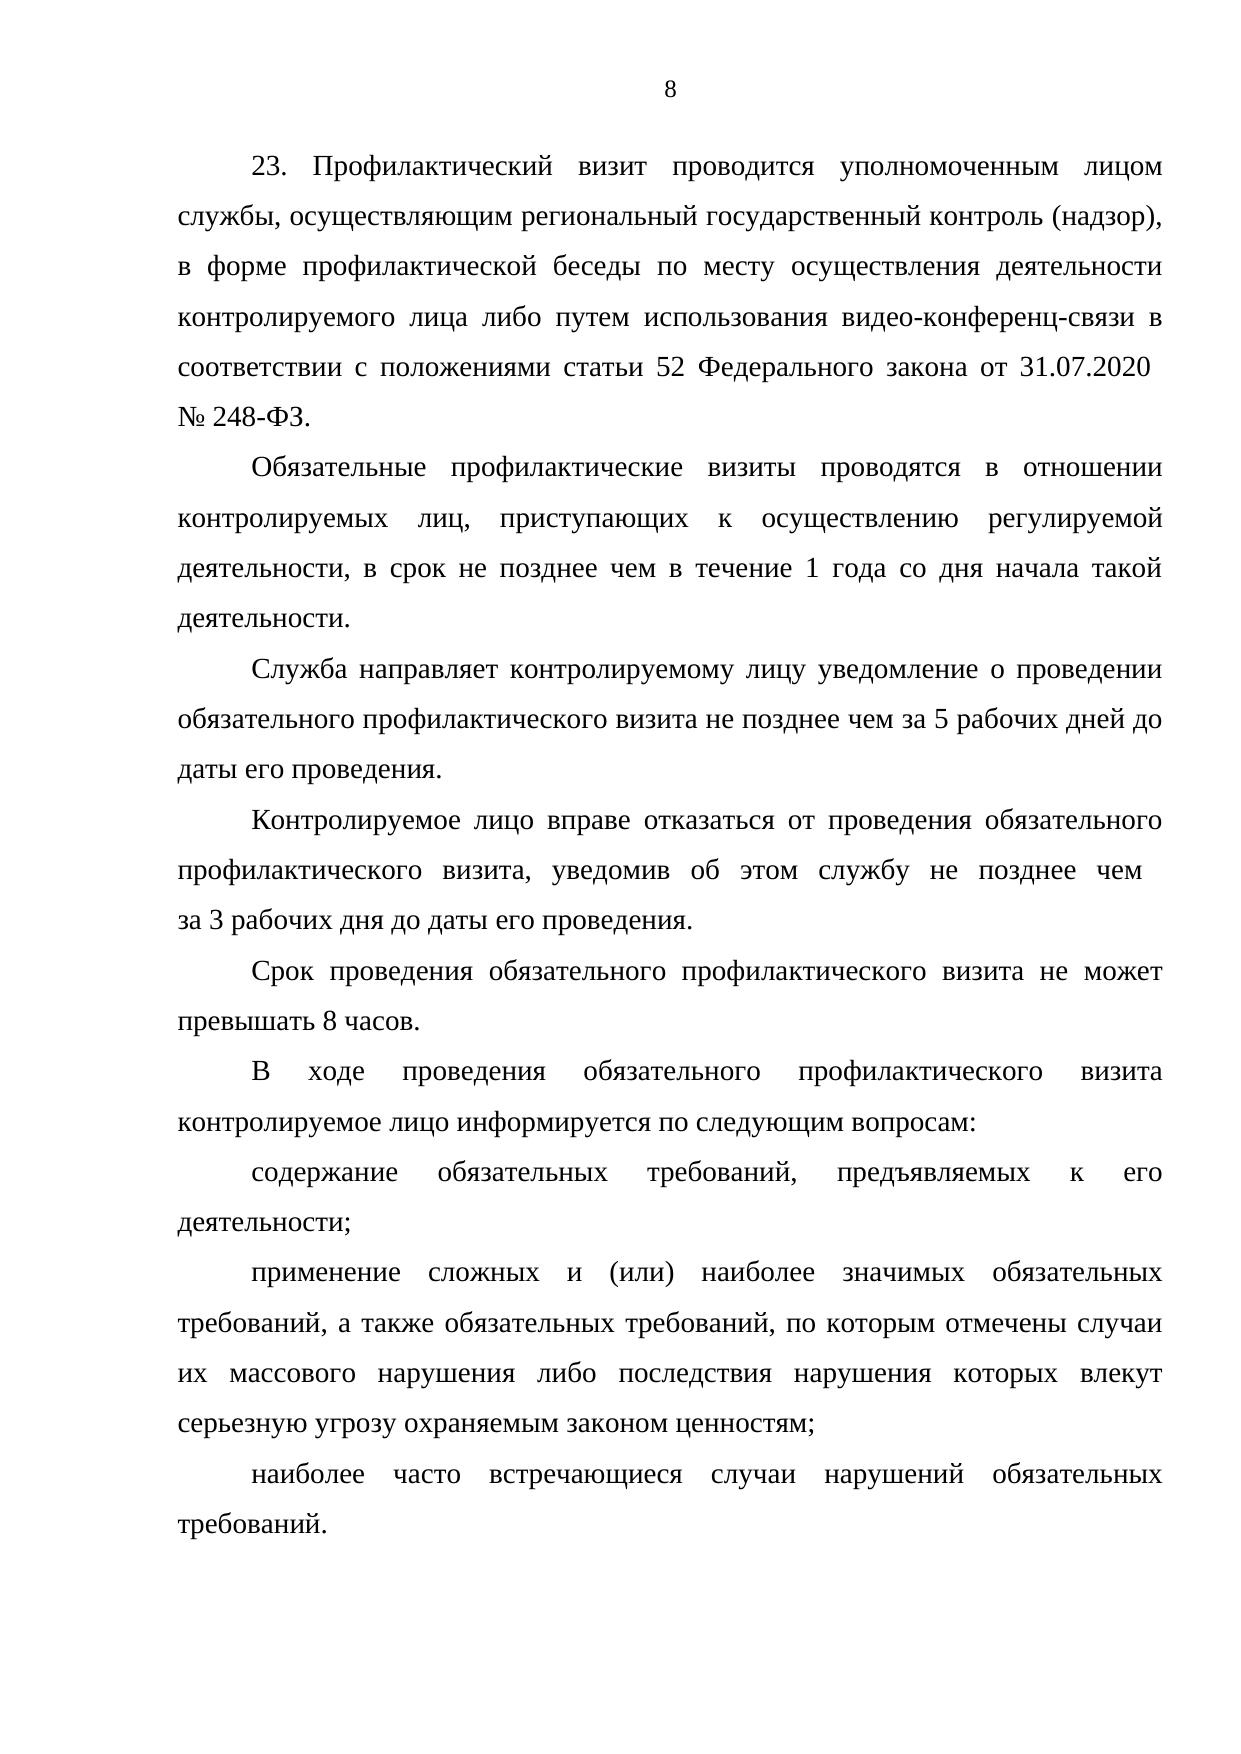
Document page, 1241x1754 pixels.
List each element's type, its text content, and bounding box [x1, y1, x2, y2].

text содержание обязательных требований, предъявляемых к его деятельности; [177, 1154, 1163, 1238]
text Служба направляет контролируемому лицу уведомление о проведении обязательного профилактического визита не позднее чем за 5 рабочих дней до даты его проведения. [177, 651, 1163, 785]
text Контролируемое лицо вправе отказаться от проведения обязательного профилактического визита, уведомив об этом службу не позднее чем за 3 рабочих дня до даты его проведения. [177, 802, 1163, 936]
text наиболее часто встречающиеся случаи нарушений обязательных требований. [177, 1456, 1163, 1540]
text Обязательные профилактические визиты проводятся в отношении контролируемых лиц, приступающих к осуществлению регулируемой деятельности, в срок не позднее чем в течение 1 года со дня начала такой деятельности. [177, 449, 1163, 634]
text Срок проведения обязательного профилактического визита не может превышать 8 часов. [177, 953, 1163, 1037]
text 23. Профилактический визит проводится уполномоченным лицом службы, осуществляющим региональный государственный контроль (надзор), в форме профилактической беседы по месту осуществления деятельности контролируемого лица либо путем использования видео-конференц-связи в соответствии с положениями статьи 52 Федерального закона от 31.07.2020 № 248-ФЗ. [177, 148, 1163, 433]
text применение сложных и (или) наиболее значимых обязательных требований, а также обязательных требований, по которым отмечены случаи их массового нарушения либо последствия нарушения которых влекут серьезную угрозу охраняемым законом ценностям; [177, 1254, 1163, 1439]
text В ходе проведения обязательного профилактического визита контролируемое лицо информируется по следующим вопросам: [177, 1053, 1163, 1137]
